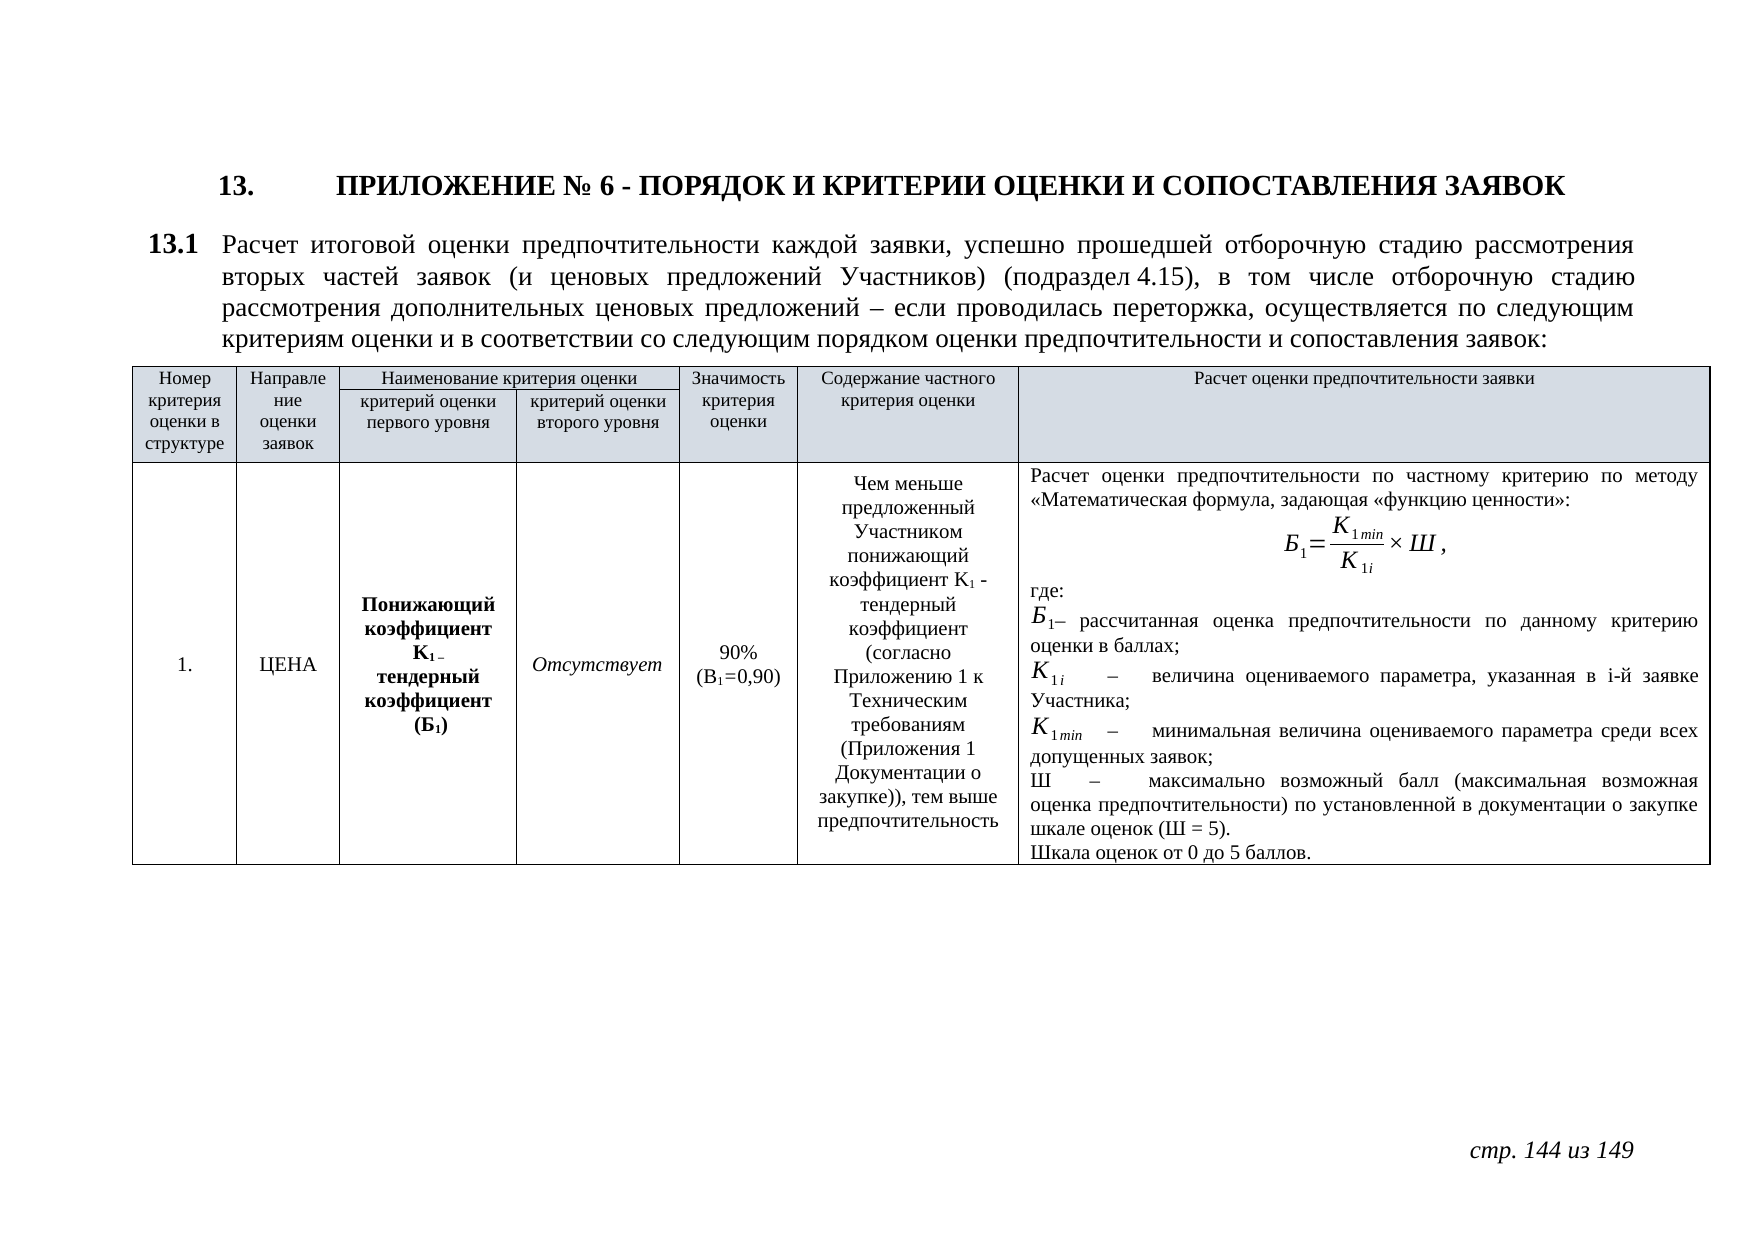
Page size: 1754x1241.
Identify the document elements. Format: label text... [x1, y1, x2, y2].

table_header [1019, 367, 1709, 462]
list Расчет итоговой оценки предпочтительности каждой заявки, успешно прошедшей отборочную стадию рассмотрения вторых частей заявок (и ценовых предложений Участников) (подраздел 4.15), в том числе отборочную стадию рассмотрения дополнительных ценовых предложений – если проводилась переторжка, осуществляется по следующим критериям оценки и в соответствии со следующим порядком оценки предпочтительности и сопоставления заявок: [148, 227, 1636, 354]
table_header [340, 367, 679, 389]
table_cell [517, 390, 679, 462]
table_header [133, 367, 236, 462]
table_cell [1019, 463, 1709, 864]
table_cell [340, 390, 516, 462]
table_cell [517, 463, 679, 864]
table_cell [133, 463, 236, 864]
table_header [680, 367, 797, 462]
subtitle ПРИЛОЖЕНИЕ № 6 - ПОРЯДОК И КРИТЕРИИ ОЦЕНКИ И СОПОСТАВЛЕНИЯ ЗАЯВОК [148, 168, 1636, 202]
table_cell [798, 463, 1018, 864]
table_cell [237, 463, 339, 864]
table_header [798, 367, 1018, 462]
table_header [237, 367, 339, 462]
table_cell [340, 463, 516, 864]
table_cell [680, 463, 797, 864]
